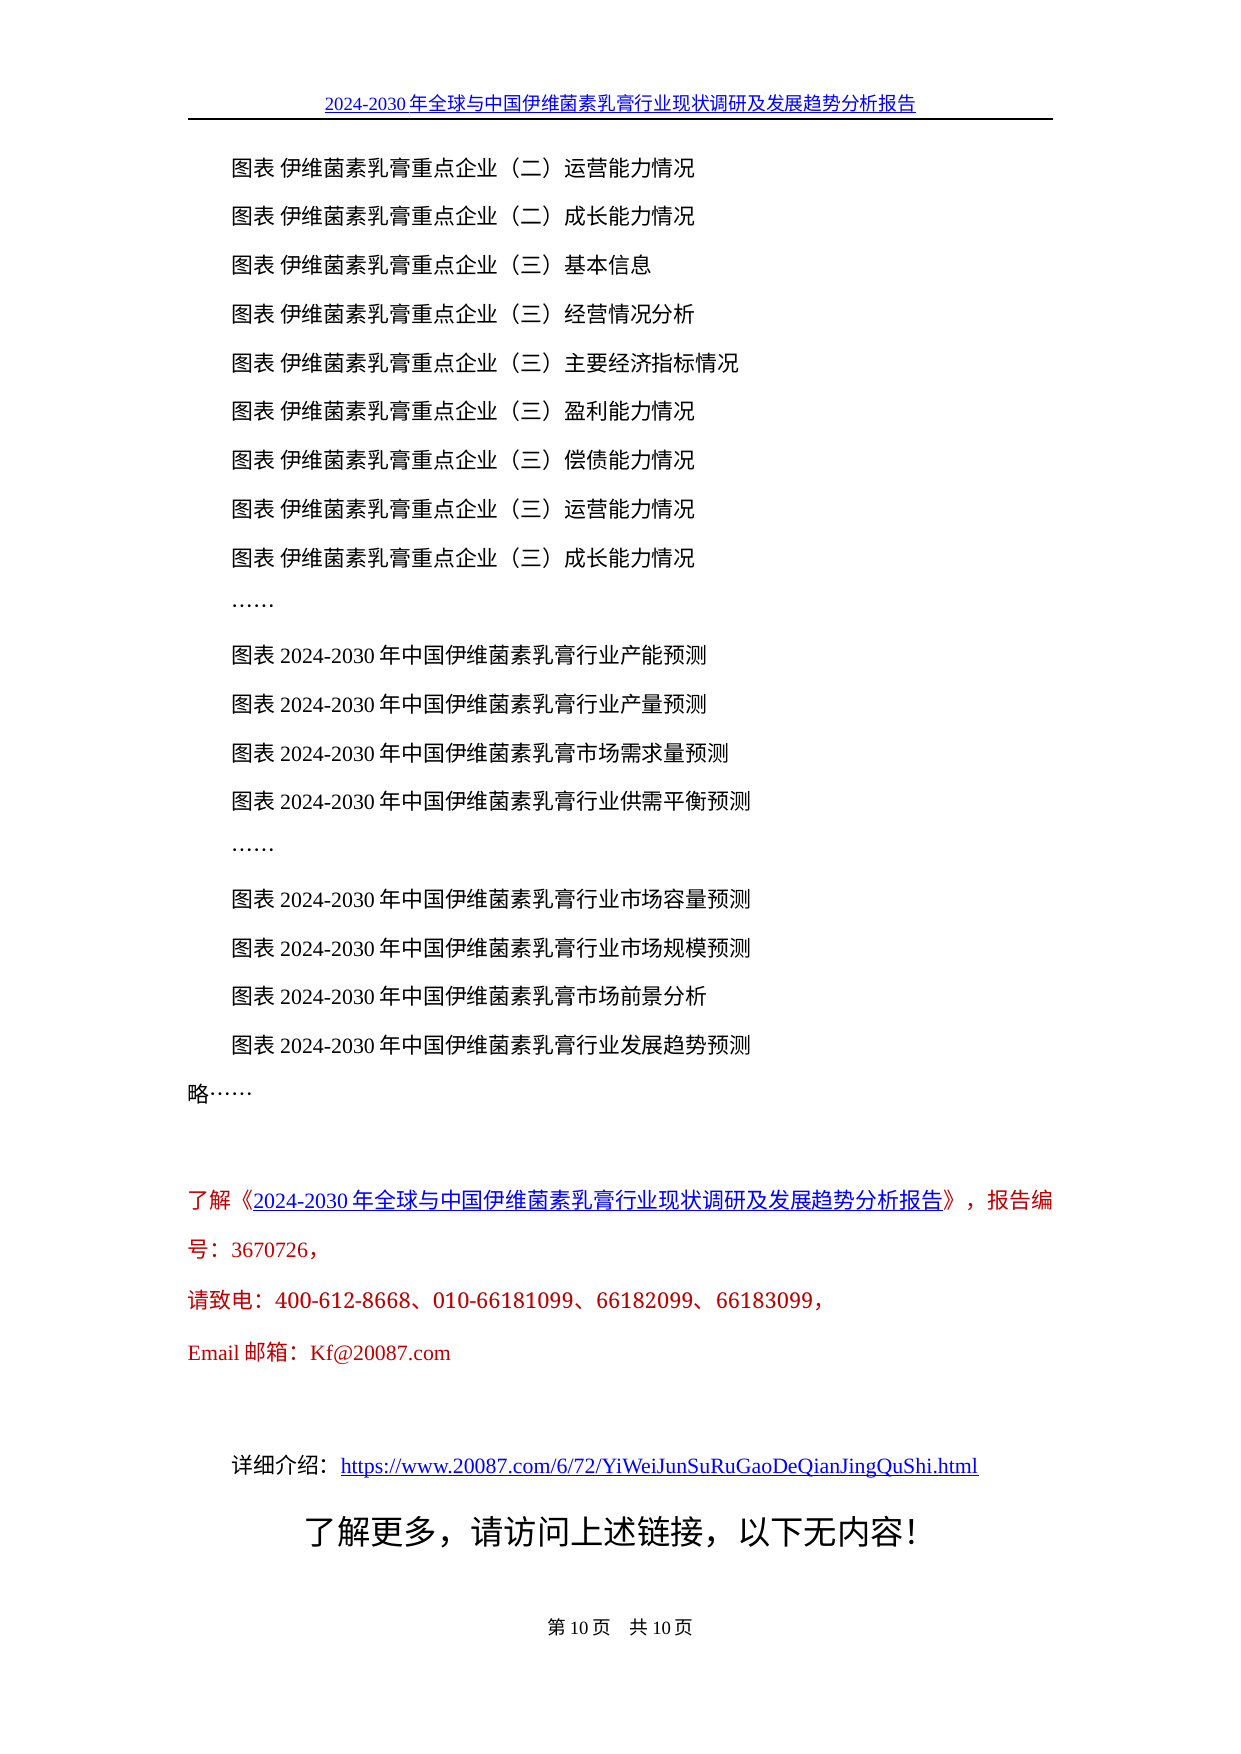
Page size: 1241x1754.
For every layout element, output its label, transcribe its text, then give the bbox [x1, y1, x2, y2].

text 了解《2024-2030年全球与中国伊维菌素乳膏行业现状调研及发展趋势分析报告》，报告编号：3670726， [187, 1183, 1053, 1264]
text Email邮箱：Kf@20087.com [187, 1335, 1053, 1367]
title 了解更多，请访问上述链接，以下无内容！ [187, 1498, 1053, 1563]
text 请致电：400-612-8668、010-66181099、66182099、66183099， [187, 1283, 1053, 1316]
text 详细介绍：https://www.20087.com/6/72/YiWeiJunSuRuGaoDeQianJingQuShi.html [187, 1448, 1053, 1480]
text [187, 150, 1053, 1109]
